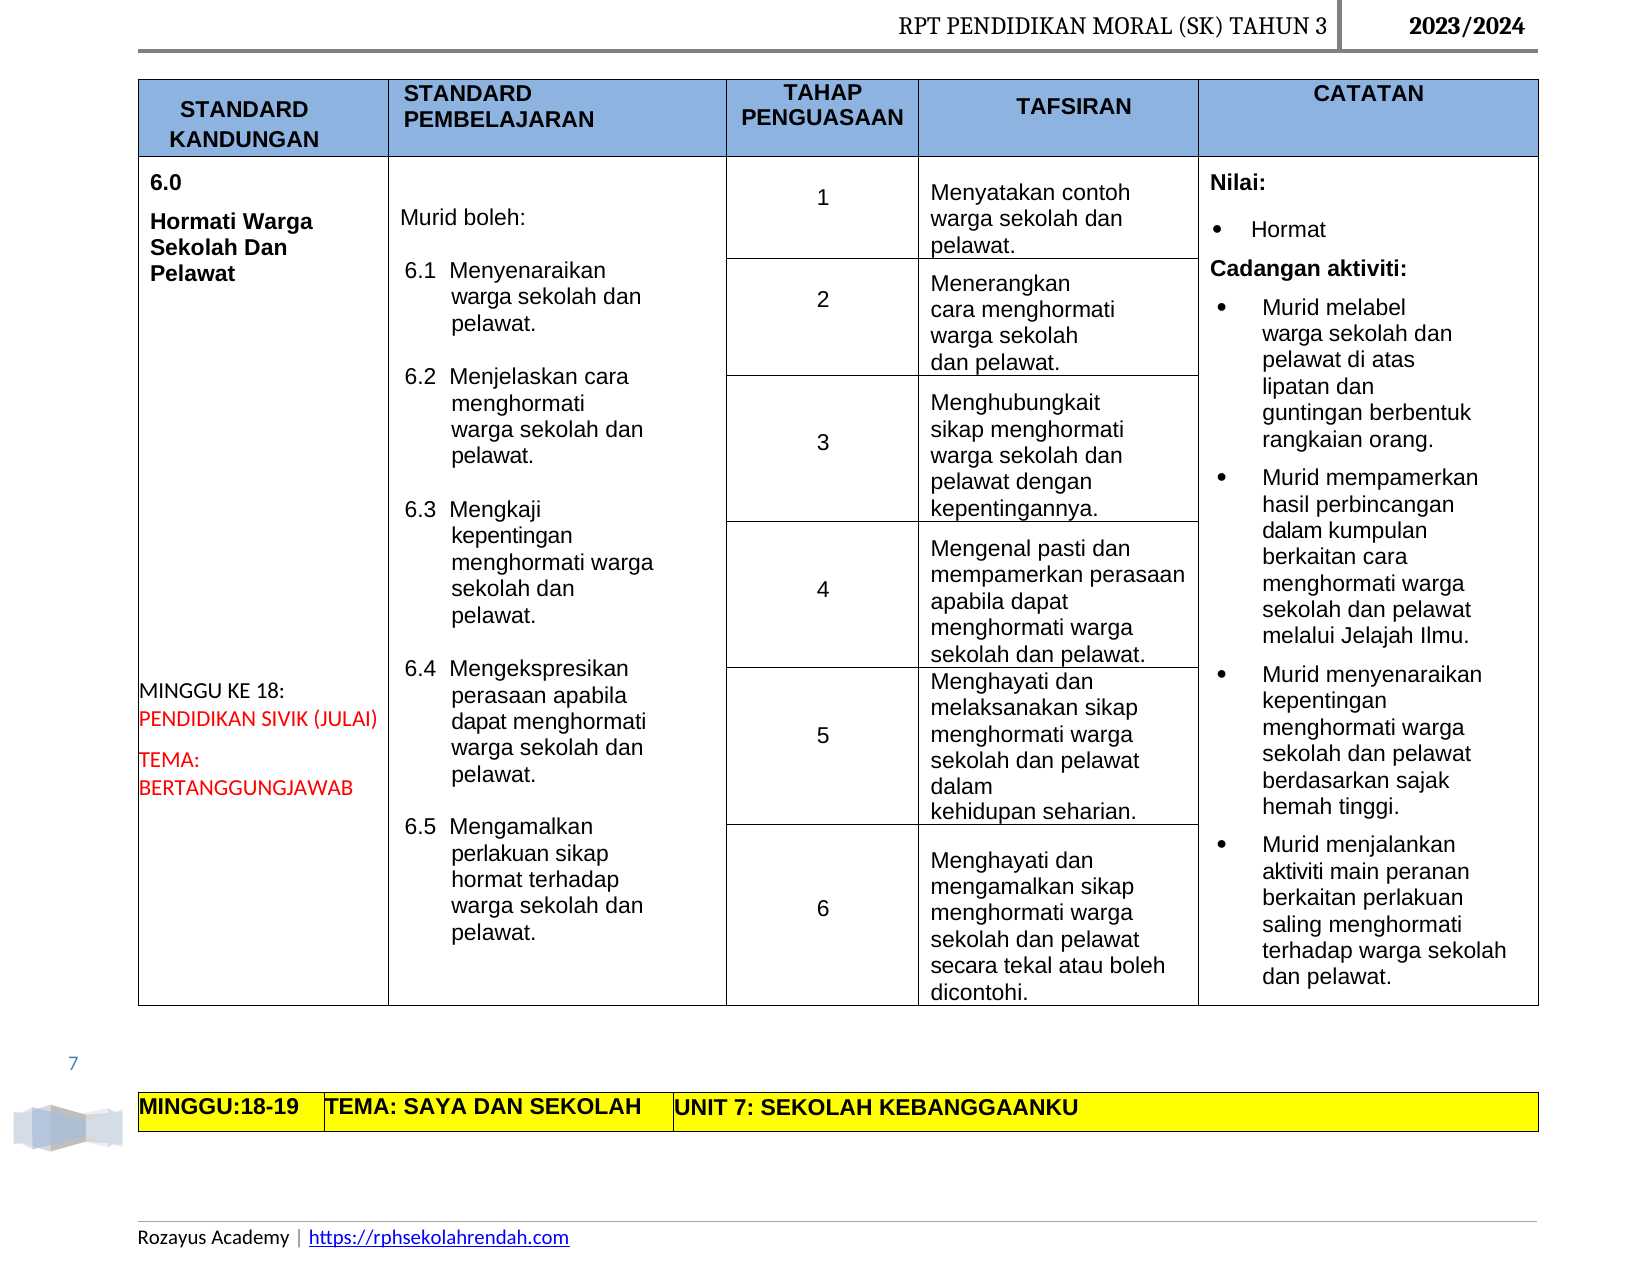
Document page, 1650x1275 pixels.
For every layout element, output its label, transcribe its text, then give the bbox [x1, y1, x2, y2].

table_cell Menghayati dan mengamalkan sikap menghormati warga sekolah dan pelawat secara tekal atau boleh dicontohi. [919, 825, 1198, 1005]
table_header TEMA: SAYA DAN SEKOLAH [325, 1093, 673, 1131]
table_cell TAHAP PENGUASAAN [727, 80, 918, 156]
table_cell STANDARD KANDUNGAN [139, 80, 388, 156]
table_cell Menghayati dan melaksanakan sikap menghormati warga sekolah dan pelawat dalam kehidupan seharian. [919, 668, 1198, 824]
table_cell 6 [727, 825, 918, 1005]
table_cell 3 [727, 376, 918, 521]
table_cell 5 [727, 668, 918, 824]
table_cell 2 [727, 259, 918, 375]
table_cell 6.0 Hormati Warga Sekolah Dan Pelawat MINGGU KE 18: PENDIDIKAN SIVIK (JULAI) TEMA: BERTANGGUNGJAWAB [139, 157, 388, 1005]
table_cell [389, 80, 726, 156]
table_cell Murid boleh: Menyenaraikan warga sekolah dan pelawat. Menjelaskan cara menghormati warga sekolah dan pelawat. Mengkaji kepentingan menghormati warga sekolah dan pelawat. Mengekspresikan perasaan apabila dapat menghormati warga sekolah dan pelawat. Mengamalkan perlakuan sikap hormat terhadap warga sekolah dan pelawat. [389, 157, 726, 1005]
table_header MINGGU:18-19 [139, 1093, 324, 1131]
table_cell Menghubungkait sikap menghormati warga sekolah dan pelawat dengan kepentingannya. [919, 376, 1198, 521]
table_cell 1 [727, 157, 918, 258]
table_cell 4 [727, 522, 918, 667]
table_cell TAFSIRAN [919, 80, 1198, 156]
table_cell Menerangkan cara menghormati warga sekolah dan pelawat. [919, 259, 1198, 375]
table_cell CATATAN [1199, 80, 1538, 156]
table_header UNIT 7: SEKOLAH KEBANGGAANKU [674, 1093, 1538, 1131]
table_cell Menyatakan contoh warga sekolah dan pelawat. [919, 157, 1198, 258]
table_cell Mengenal pasti dan mempamerkan perasaan apabila dapat menghormati warga sekolah dan pelawat. [919, 522, 1198, 667]
table_cell Nilai: Hormat Cadangan aktiviti: Murid melabel warga sekolah dan pelawat di atas lipatan dan guntingan berbentuk rangkaian orang. Murid mempamerkan hasil perbincangan dalam kumpulan berkaitan cara menghormati warga sekolah dan pelawat melalui Jelajah Ilmu. Murid menyenaraikan kepentingan menghormati warga sekolah dan pelawat berdasarkan sajak hemah tinggi. Murid menjalankan aktiviti main peranan berkaitan perlakuan saling menghormati terhadap warga sekolah dan pelawat. [1199, 157, 1538, 1005]
